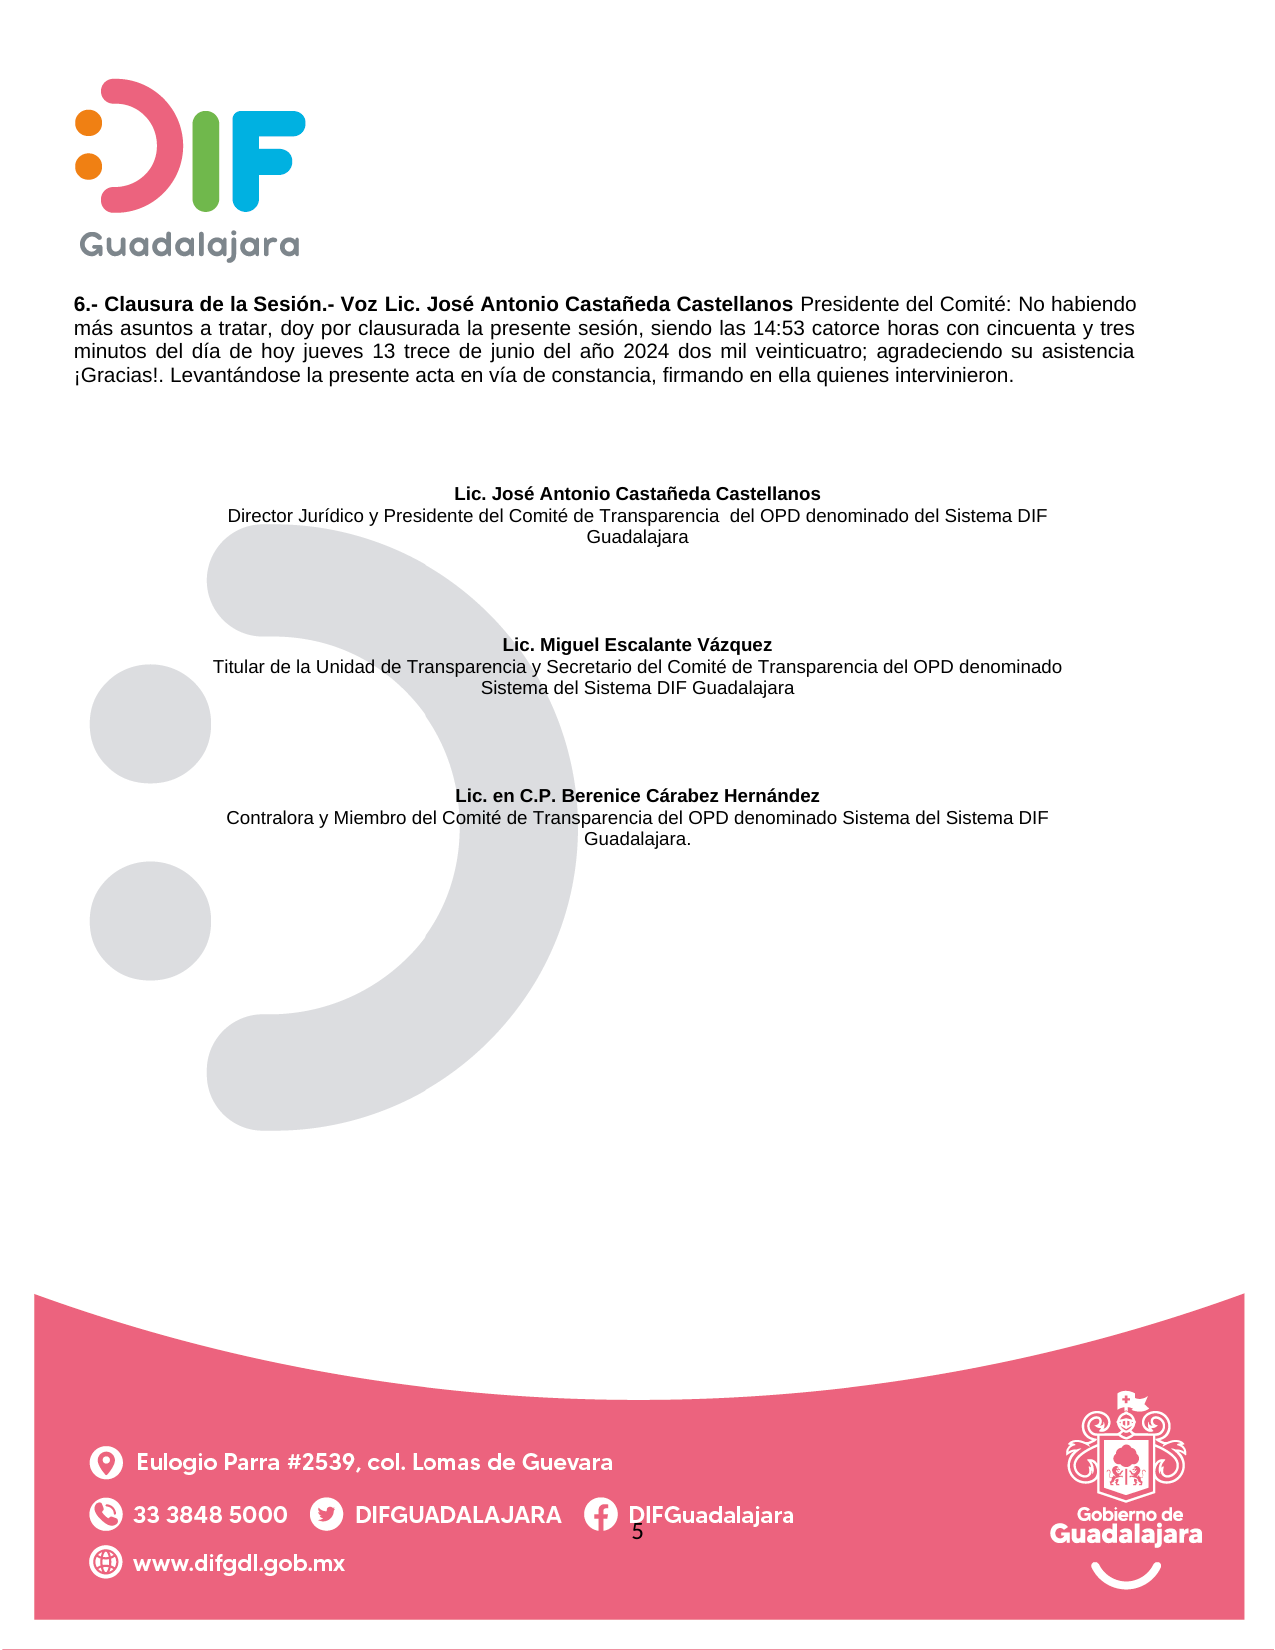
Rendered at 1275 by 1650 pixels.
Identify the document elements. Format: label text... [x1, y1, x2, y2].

text Lic. Miguel Escalante Vázquez [177, 634, 1098, 656]
picture [2, 4, 1274, 1650]
text 6.- Clausura de la Sesión.- Voz Lic. José Antonio Castañeda Castellanos Presidente del Comité: No habiendo más asuntos a tratar, doy por clausurada la presente sesión, siendo las 14:53 catorce horas con cincuenta y tres minutos del día de hoy jueves 13 trece de junio del año 2024 dos mil veinticuatro; agradeciendo su asistencia ¡Gracias!. Levantándose la presente acta en vía de constancia, firmando en ella quienes intervinieron. [74, 291, 1137, 387]
text Lic. José Antonio Castañeda Castellanos [177, 483, 1098, 504]
text Director Jurídico y Presidente del Comité de Transparencia del OPD denominado del Sistema DIF Guadalajara [177, 504, 1098, 548]
text Titular de la Unidad de Transparencia y Secretario del Comité de Transparencia del OPD denominado Sistema del Sistema DIF Guadalajara [177, 656, 1098, 699]
text Lic. en C.P. Berenice Cárabez Hernández [177, 785, 1098, 806]
text Contralora y Miembro del Comité de Transparencia del OPD denominado Sistema del Sistema DIF Guadalajara. [177, 806, 1098, 849]
